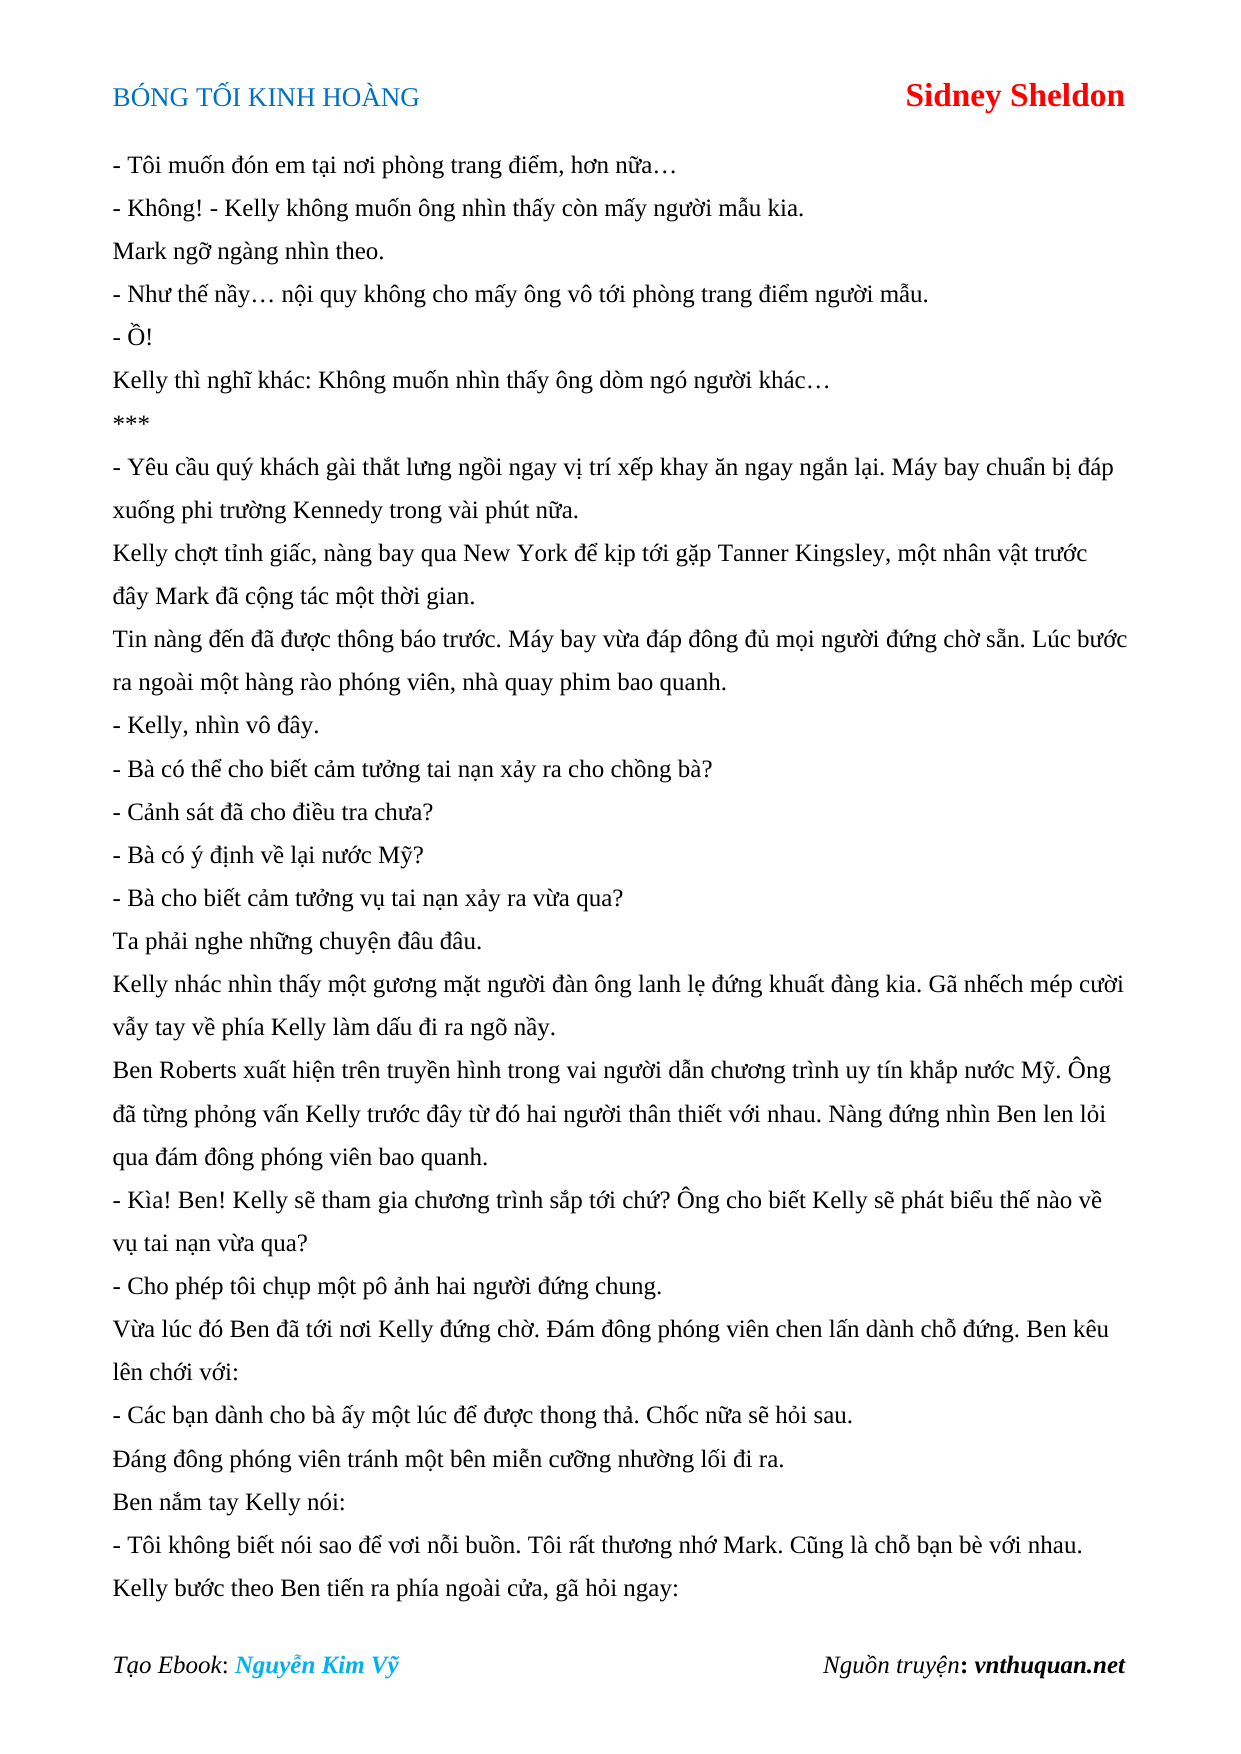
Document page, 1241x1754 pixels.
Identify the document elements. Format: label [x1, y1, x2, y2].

text [112, 150, 1128, 1602]
